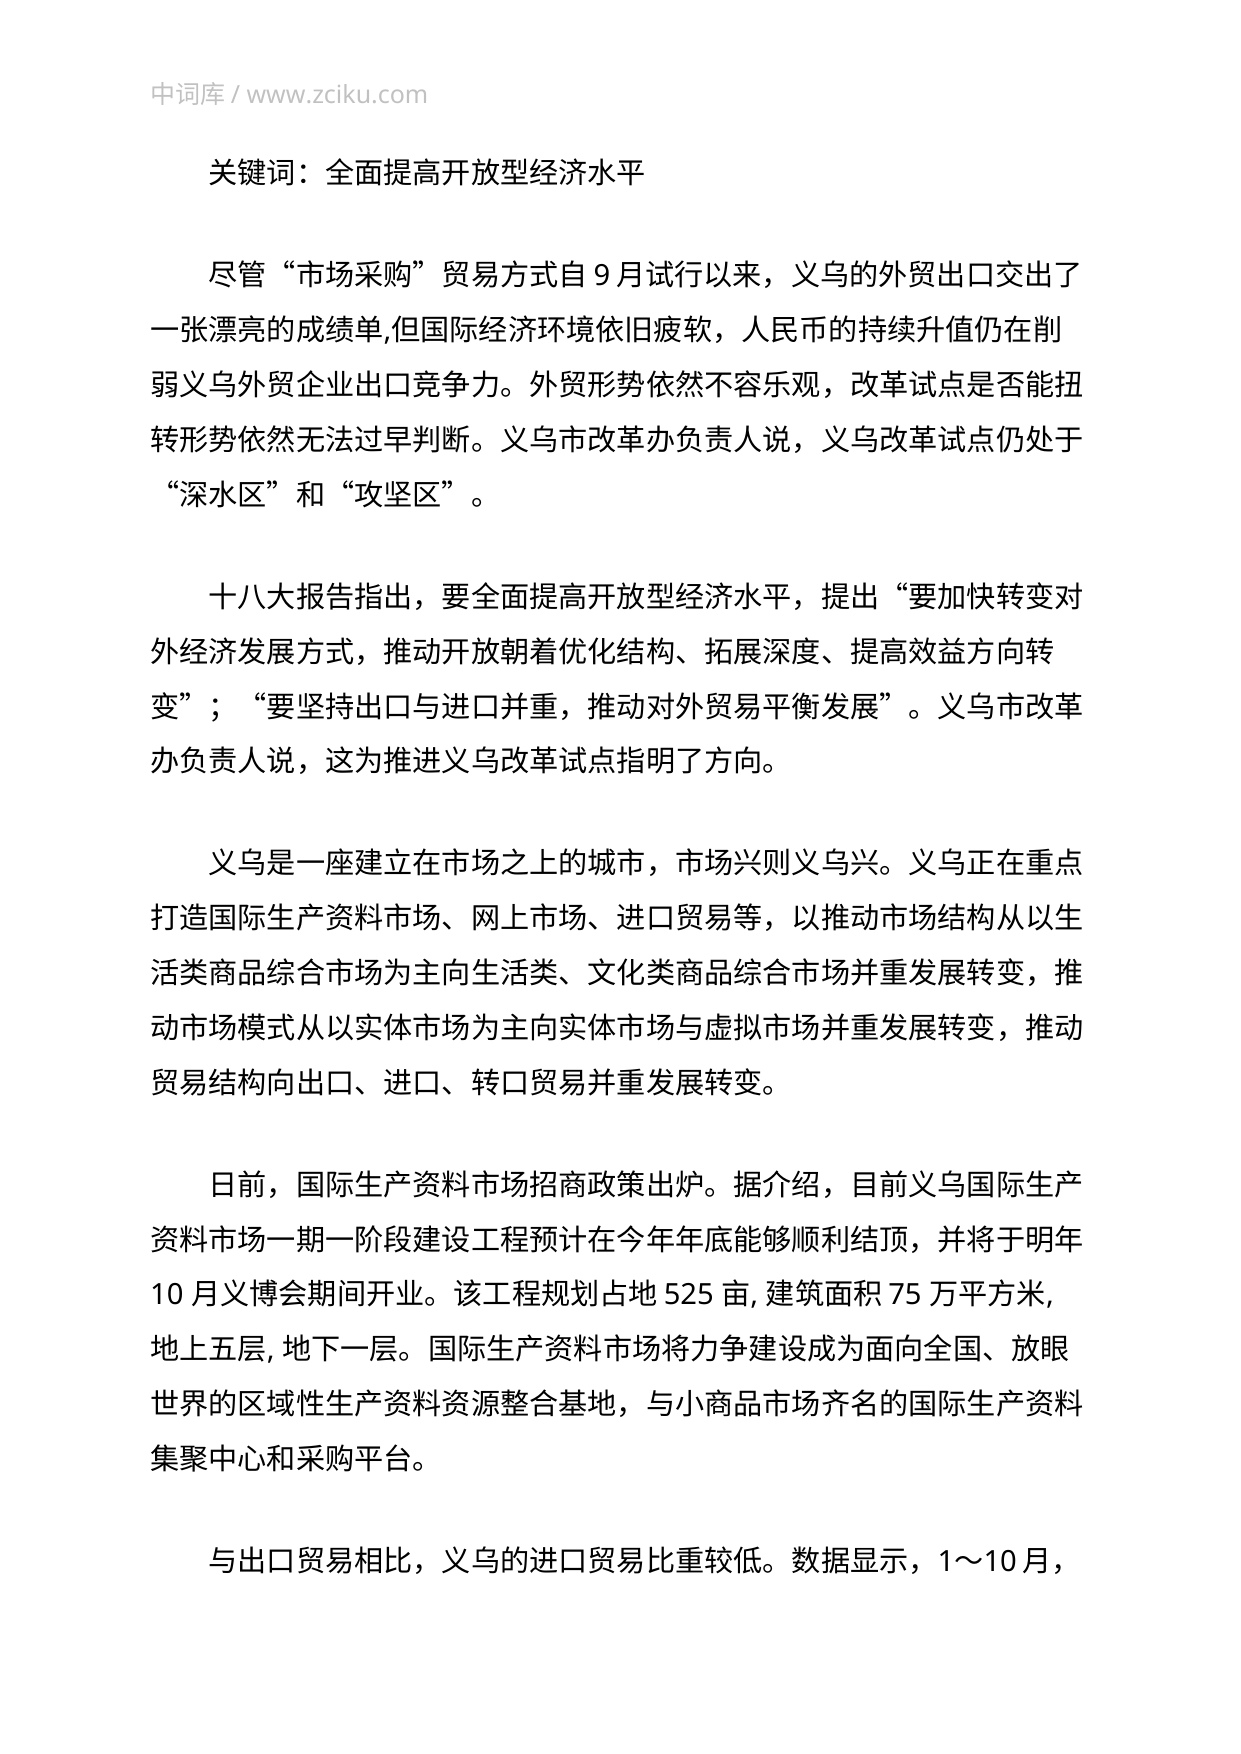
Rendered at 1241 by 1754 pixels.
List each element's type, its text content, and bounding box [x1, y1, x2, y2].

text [150, 1538, 1090, 1580]
text 义乌是一座建立在市场之上的城市，市场兴则义乌兴。义乌正在重点打造国际生产资料市场、网上市场、进口贸易等，以推动市场结构从以生活类商品综合市场为主向生活类、文化类商品综合市场并重发展转变，推动市场模式从以实体市场为主向实体市场与虚拟市场并重发展转变，推动贸易结构向出口、进口、转口贸易并重发展转变。 [150, 840, 1090, 1102]
text 关键词：全面提高开放型经济水平 [150, 150, 1090, 192]
text 日前，国际生产资料市场招商政策出炉。据介绍，目前义乌国际生产资料市场一期一阶段建设工程预计在今年年底能够顺利结顶，并将于明年10 月义博会期间开业。该工程规划占地525 亩, 建筑面积75 万平方米, 地上五层, 地下一层。国际生产资料市场将力争建设成为面向全国、放眼世界的区域性生产资料资源整合基地，与小商品市场齐名的国际生产资料集聚中心和采购平台。 [150, 1161, 1090, 1478]
text 尽管“市场采购”贸易方式自9月试行以来，义乌的外贸出口交出了一张漂亮的成绩单,但国际经济环境依旧疲软，人民币的持续升值仍在削弱义乌外贸企业出口竞争力。外贸形势依然不容乐观，改革试点是否能扭转形势依然无法过早判断。义乌市改革办负责人说，义乌改革试点仍处于“深水区”和“攻坚区”。 [150, 252, 1090, 514]
text 十八大报告指出，要全面提高开放型经济水平，提出“要加快转变对外经济发展方式，推动开放朝着优化结构、拓展深度、提高效益方向转变”；“要坚持出口与进口并重，推动对外贸易平衡发展”。义乌市改革办负责人说，这为推进义乌改革试点指明了方向。 [150, 573, 1090, 780]
